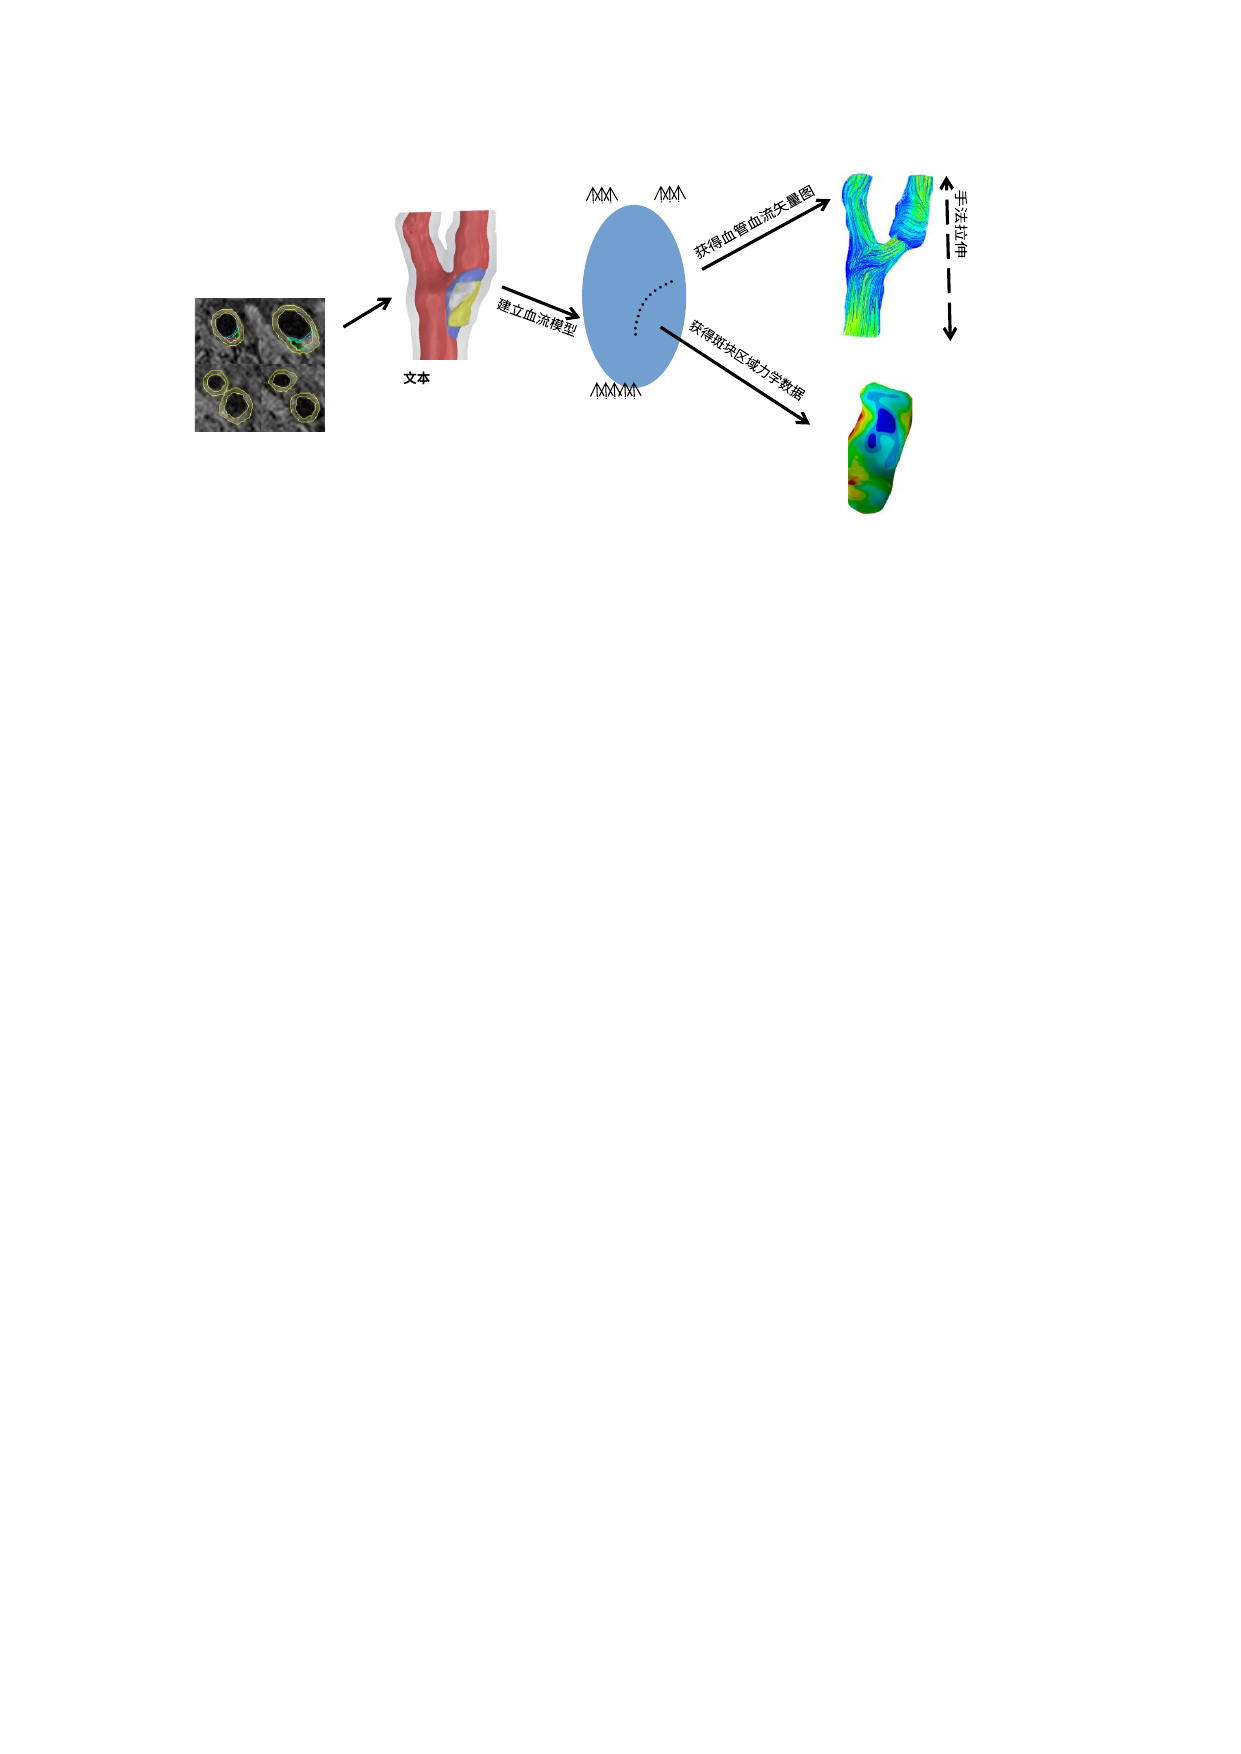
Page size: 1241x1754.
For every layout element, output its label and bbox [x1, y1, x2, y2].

picture [395, 210, 499, 360]
picture [846, 382, 913, 511]
picture [840, 171, 935, 334]
picture [193, 298, 325, 430]
